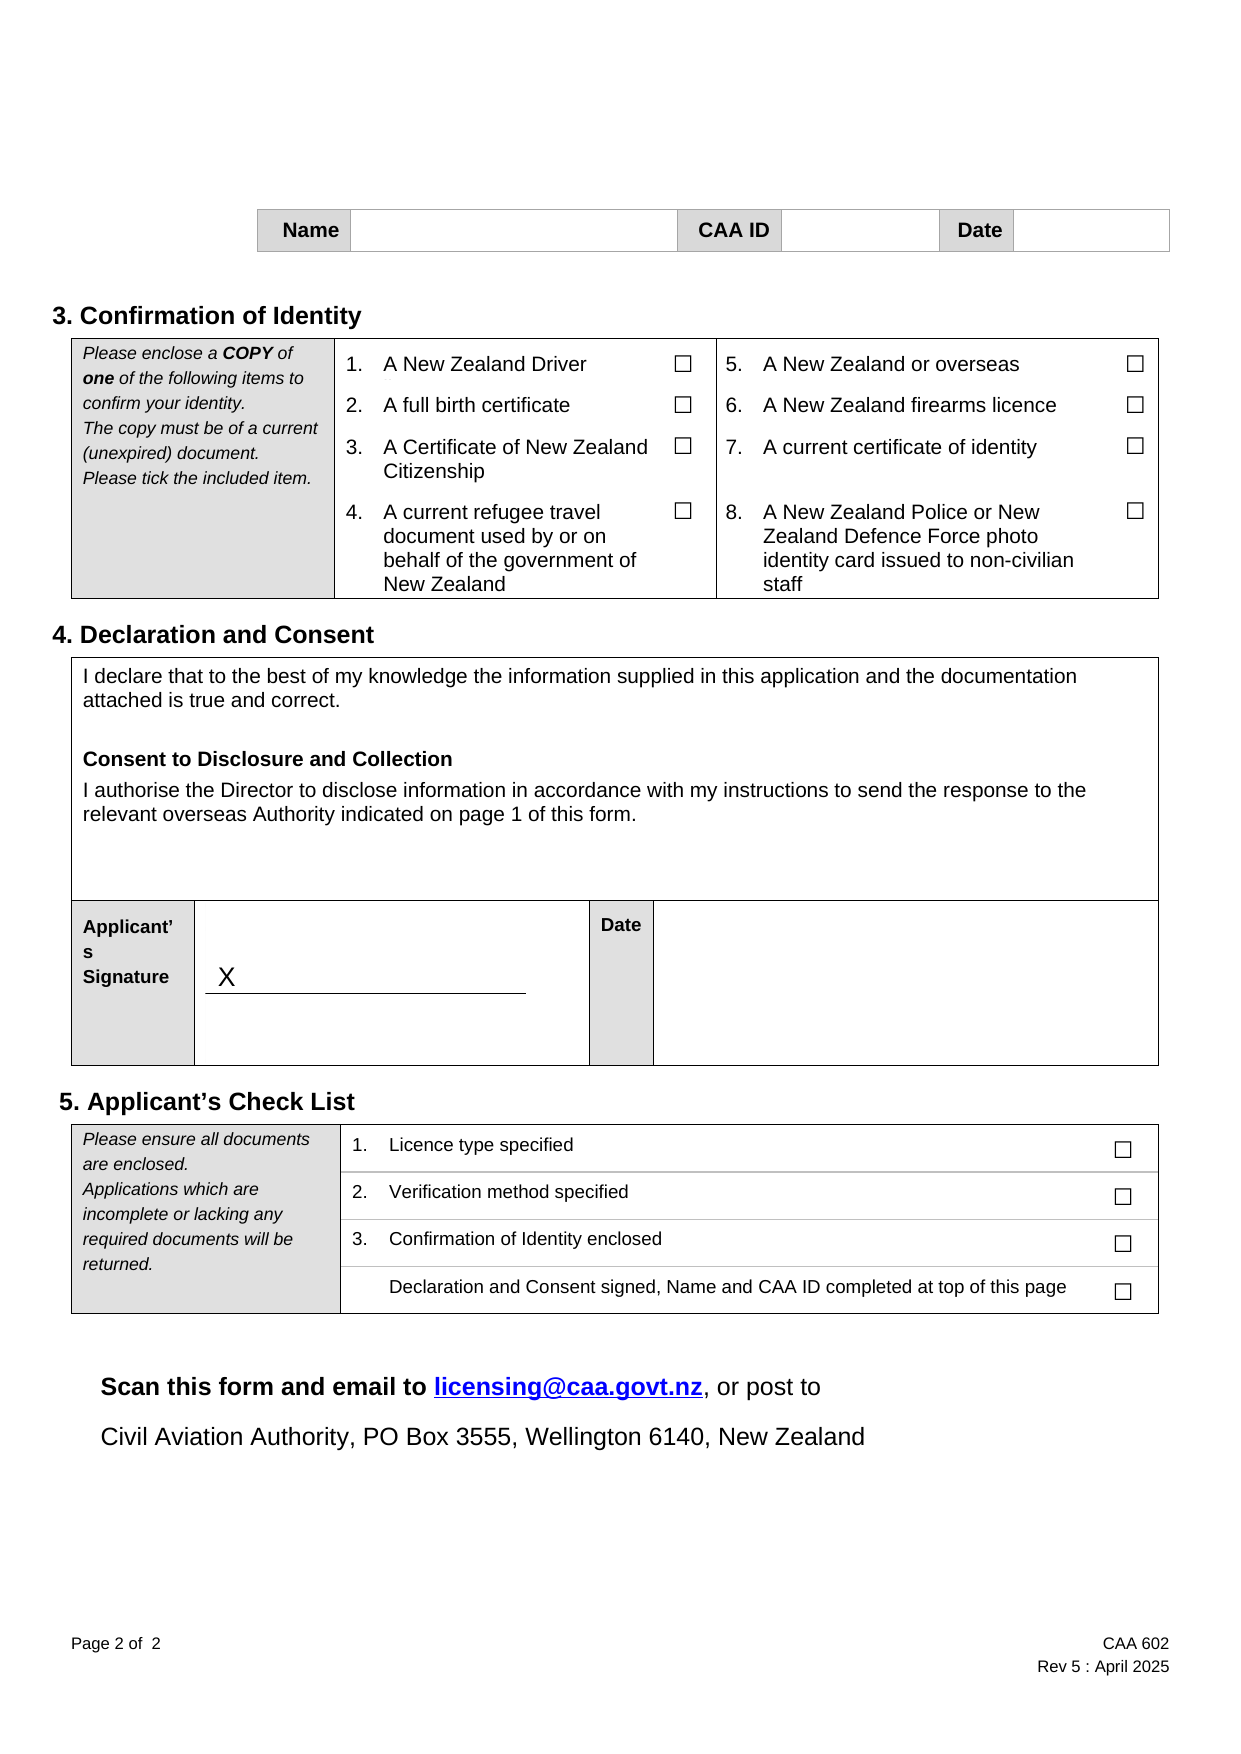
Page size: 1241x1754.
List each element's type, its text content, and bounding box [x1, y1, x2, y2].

table_header CAA ID [678, 210, 781, 251]
table_header Date [940, 210, 1013, 251]
text Civil Aviation Authority, PO Box 3555, Wellington 6140, New Zealand [100, 1421, 1169, 1450]
table_cell [1114, 421, 1158, 486]
text 4. Declaration and Consent [52, 620, 1169, 649]
text 5. Applicant’s Check List [52, 1087, 1169, 1116]
table_cell A full birth certificate [335, 380, 661, 421]
table_header [1114, 339, 1158, 379]
table_cell Date [590, 901, 653, 1065]
table_header [661, 339, 716, 379]
table_header [351, 210, 677, 251]
table_cell [195, 901, 589, 1065]
table_header [782, 210, 939, 251]
table_cell [654, 901, 1158, 1065]
table_header [1101, 1125, 1158, 1171]
table_cell [1101, 1173, 1158, 1219]
table_cell [661, 380, 716, 421]
table_cell Confirmation of Identity enclosed [341, 1220, 1101, 1266]
table_header Please enclose a COPY of one of the following items to confirm your identity. The copy must be of a current (unexpired) document. Please tick the included item. [72, 339, 334, 598]
table_cell A firearms licence [717, 380, 1114, 421]
table_header Name [258, 210, 350, 251]
table_cell [661, 421, 716, 486]
table_cell Declaration and Consent signed, Name and CAA ID completed at top of this page [341, 1267, 1101, 1313]
table_header A New Zealand Driver licence [335, 339, 661, 379]
table_header Licence type specified [341, 1125, 1101, 1171]
table_cell A current refugee travel document used by or on behalf of the government of [335, 486, 661, 598]
table_cell A Certificate of Citizenship [335, 421, 661, 486]
table_cell Verification method specified [341, 1173, 1101, 1219]
table_cell [661, 486, 716, 598]
table_header Please ensure all documents are enclosed. Applications which are incomplete or lacking any required documents will be returned. [72, 1125, 340, 1313]
table_cell [1101, 1220, 1158, 1266]
table_cell A current certificate of identity [717, 421, 1114, 486]
table_header [1014, 210, 1169, 251]
table_cell [1101, 1267, 1158, 1313]
table_cell Applicant’s Signature [72, 901, 194, 1065]
text Scan this form and email to licensing@caa.govt.nz, or post to [100, 1372, 1169, 1401]
table_cell A New Zealand Police or New Zealand Defence Force photo identity card issued to non-civilian staff [717, 486, 1114, 598]
table_header I declare that to the best of my knowledge the information supplied in this application and the documentation attached is true and correct. Consent to Disclosure and Collection I authorise the Director to disclose information in accordance with my instructions to send the response to the relevant overseas Authority indicated on page 1 of this form. [72, 658, 1158, 900]
text 3. Confirmation of Identity [52, 301, 1169, 330]
table_header A or overseas passport [717, 339, 1114, 379]
table_cell [1114, 380, 1158, 421]
table_cell [1114, 486, 1158, 598]
